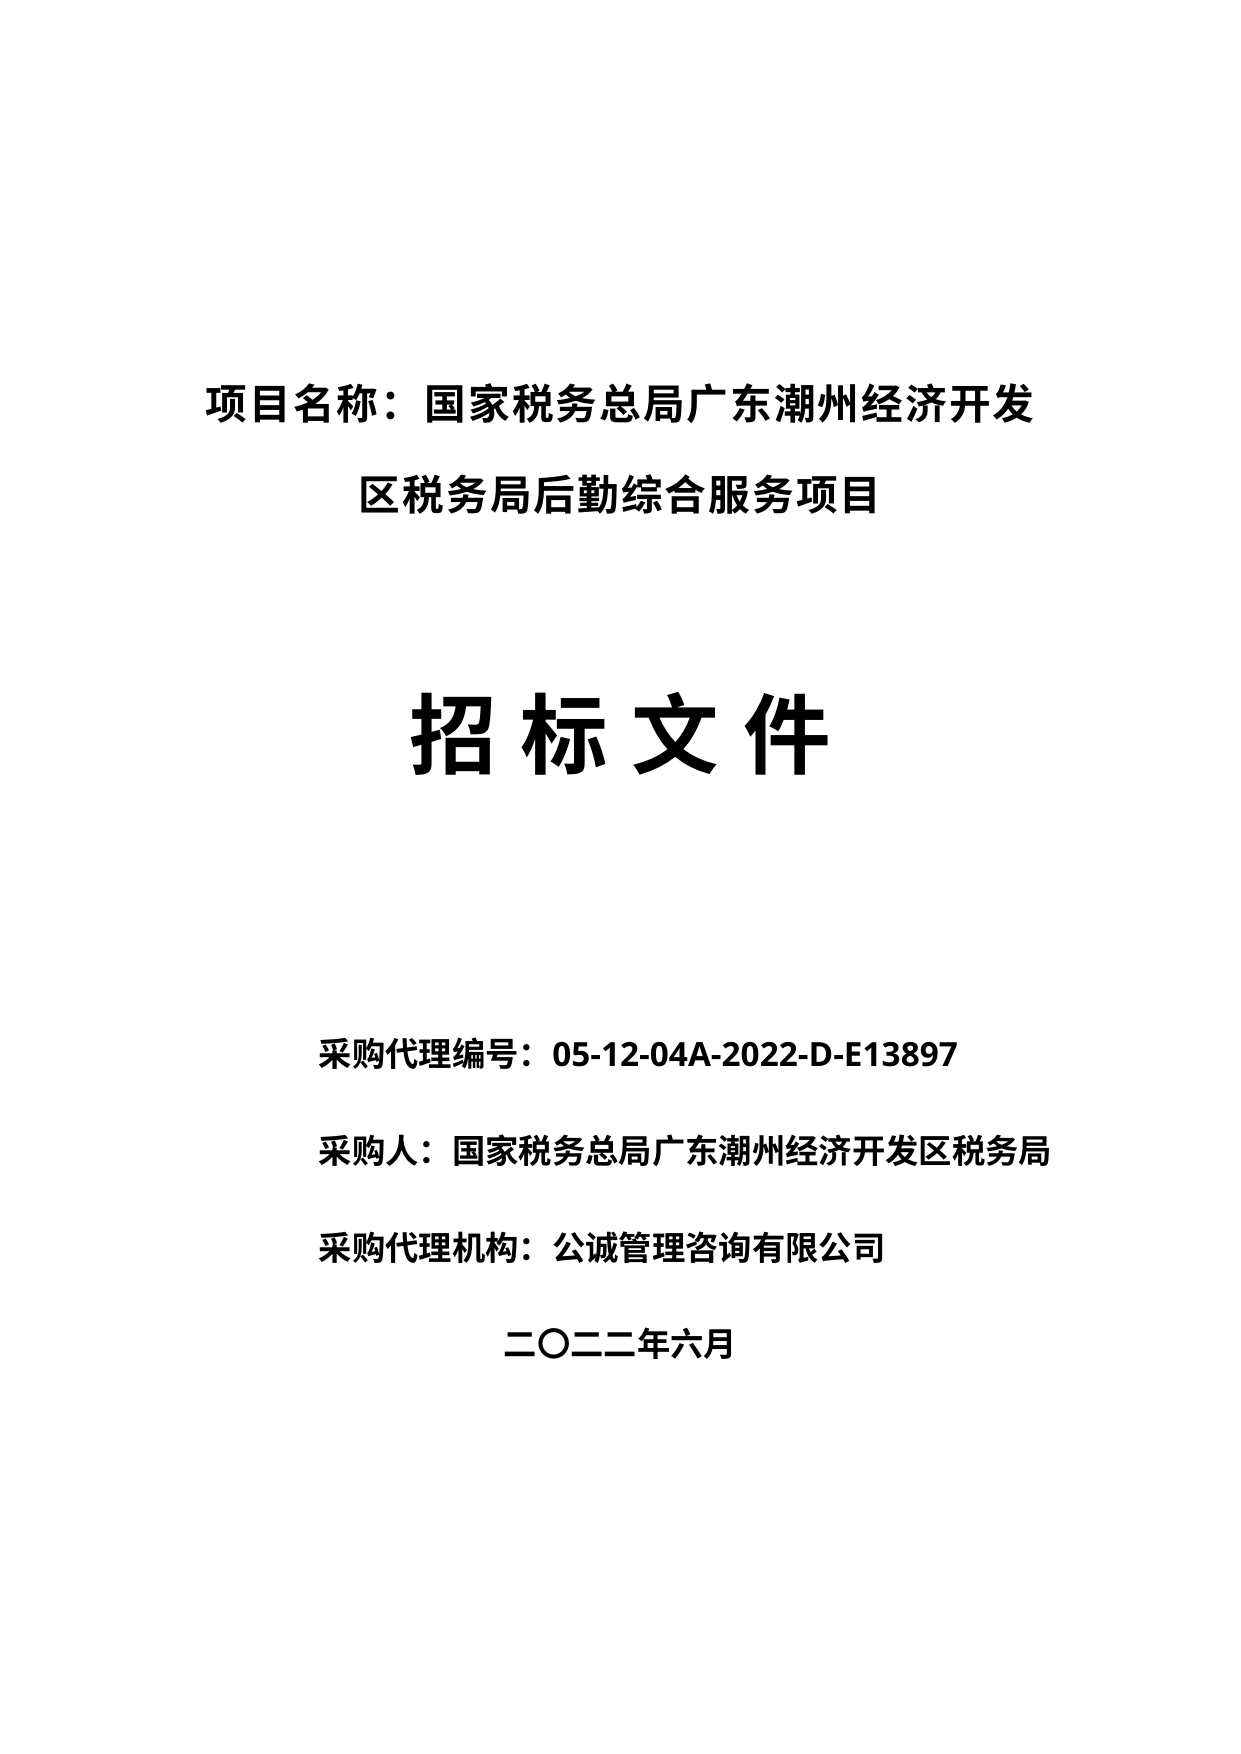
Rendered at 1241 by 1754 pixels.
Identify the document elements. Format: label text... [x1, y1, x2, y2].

text 采购代理机构：公诚管理咨询有限公司 [187, 1221, 1053, 1270]
text 采购代理编号：05-12-04A-2022-D-E13897 [187, 1028, 1053, 1077]
text 二〇二二年六月 [187, 1318, 1053, 1366]
text 项目名称：国家税务总局广东潮州经济开发区税务局后勤综合服务项目 [187, 371, 1053, 522]
text 招 标 文 件 [187, 666, 1053, 792]
text 采购人：国家税务总局广东潮州经济开发区税务局 [187, 1125, 1053, 1173]
